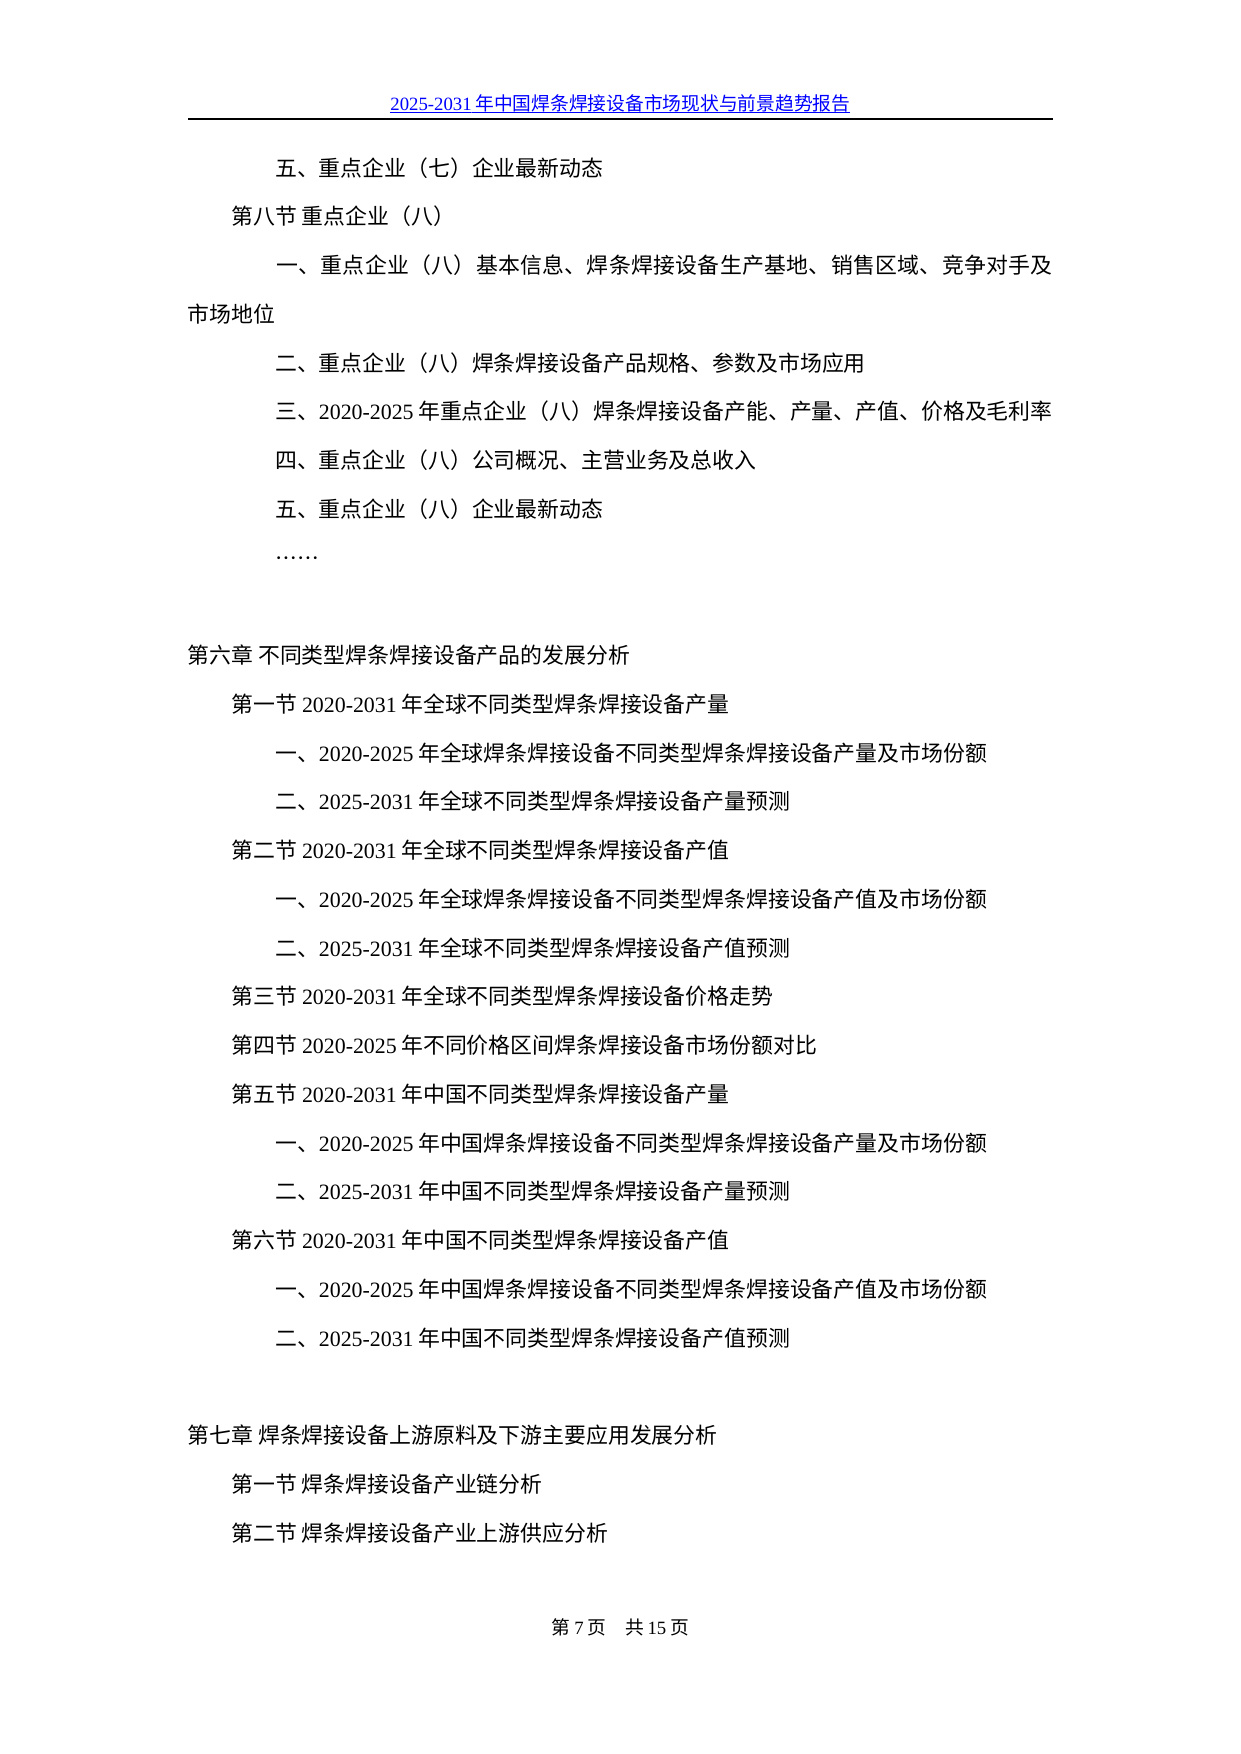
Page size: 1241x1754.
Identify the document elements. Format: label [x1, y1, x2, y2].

text [187, 150, 1053, 1548]
